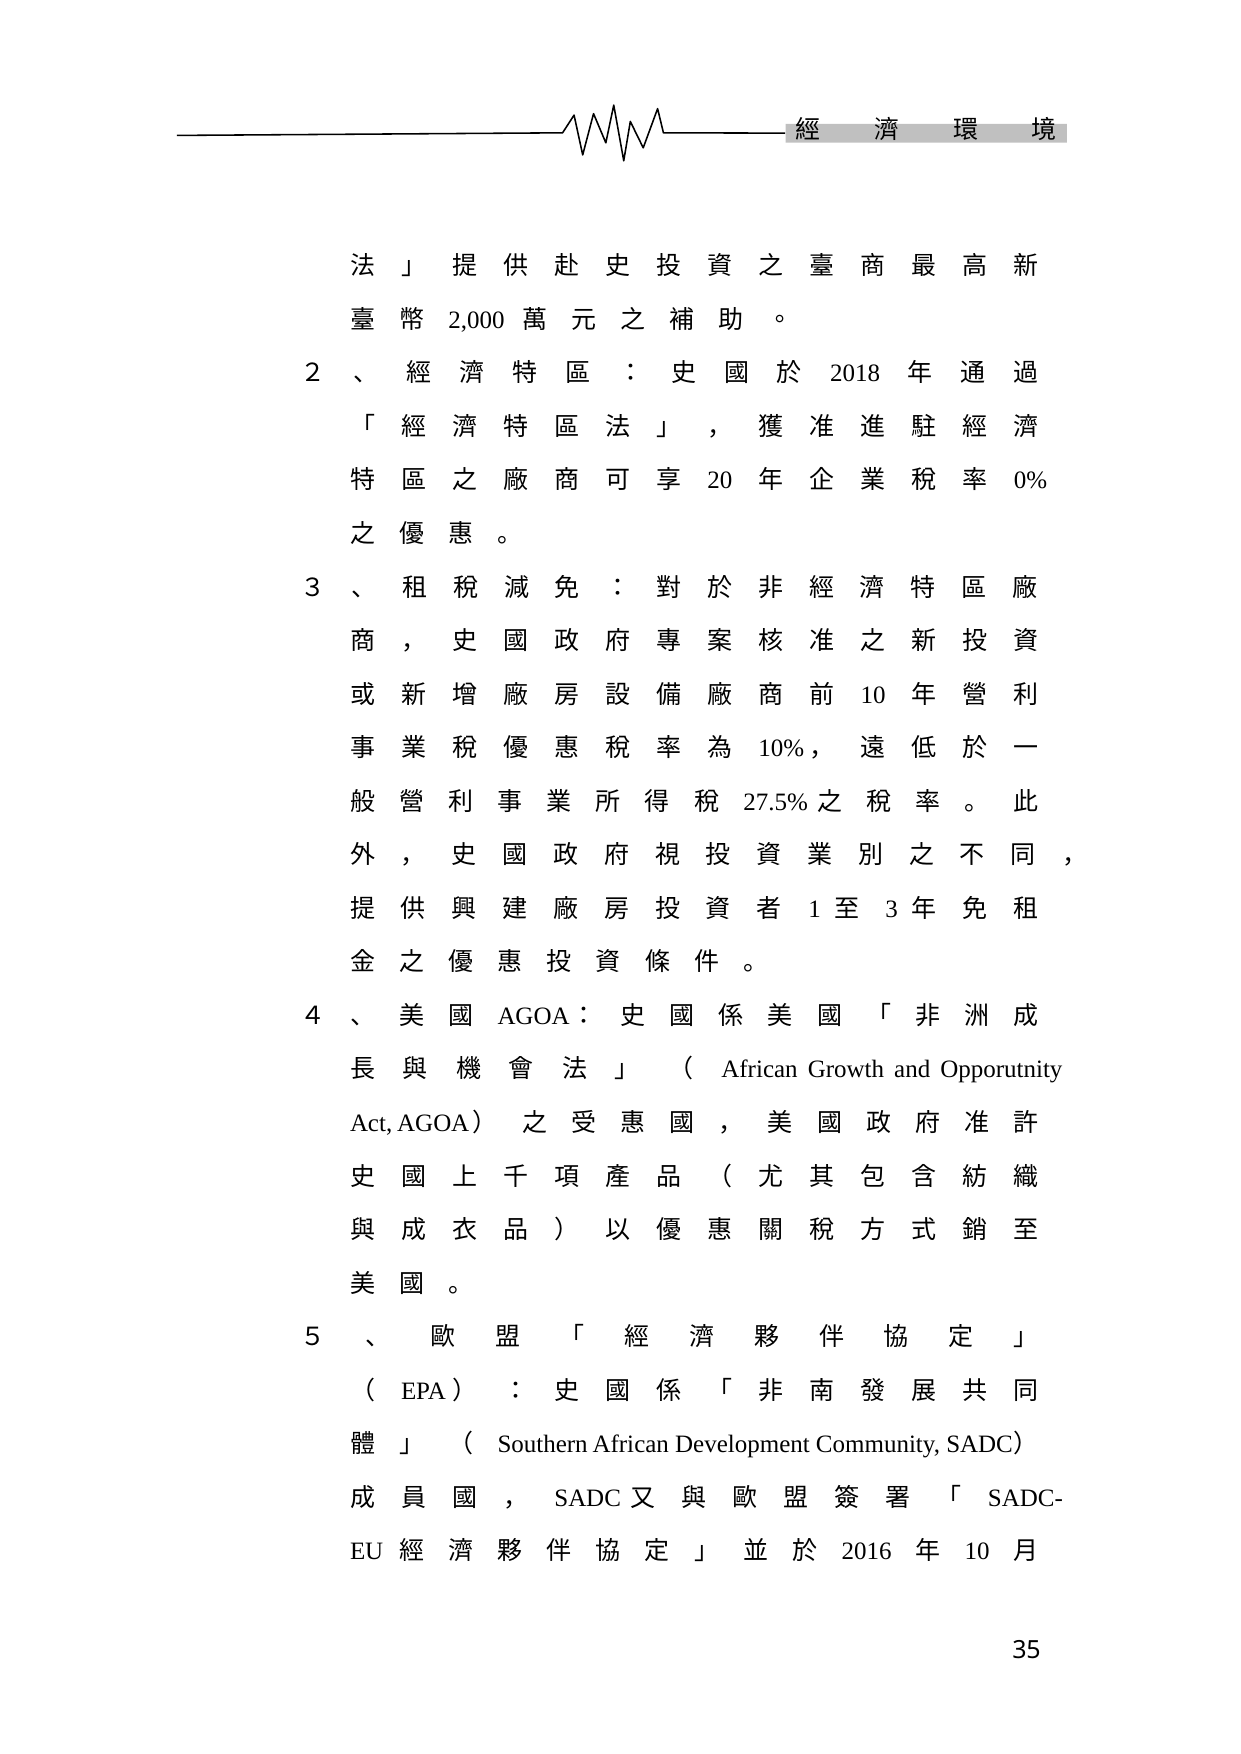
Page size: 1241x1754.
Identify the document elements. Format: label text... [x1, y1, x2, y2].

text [276, 1308, 1063, 1576]
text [276, 237, 1063, 344]
text ３、租稅減免：對於非經濟特區廠商，史國政府專案核准之新投資或新增廠房設備廠商前10年營利事業稅優惠稅率為10%，遠低於一般營利事業所得稅27.5%之稅率。此外，史國政府視投資業別之不同，提供興建廠房投資者1至3年免租金之優惠投資條件。 [276, 558, 1063, 987]
text ２、經濟特區：史國於2018年通過「經濟特區法」，獲准進駐經濟特區之廠商可享20年企業稅率0%之優惠。 [276, 344, 1063, 558]
text ４、美國AGOA：史國係美國「非洲成長與機會法」（African Growth and Opporutnity Act, AGOA）之受惠國，美國政府准許史國上千項產品（尤其包含紡織與成衣品）以優惠關稅方式銷至美國。 [276, 987, 1063, 1308]
